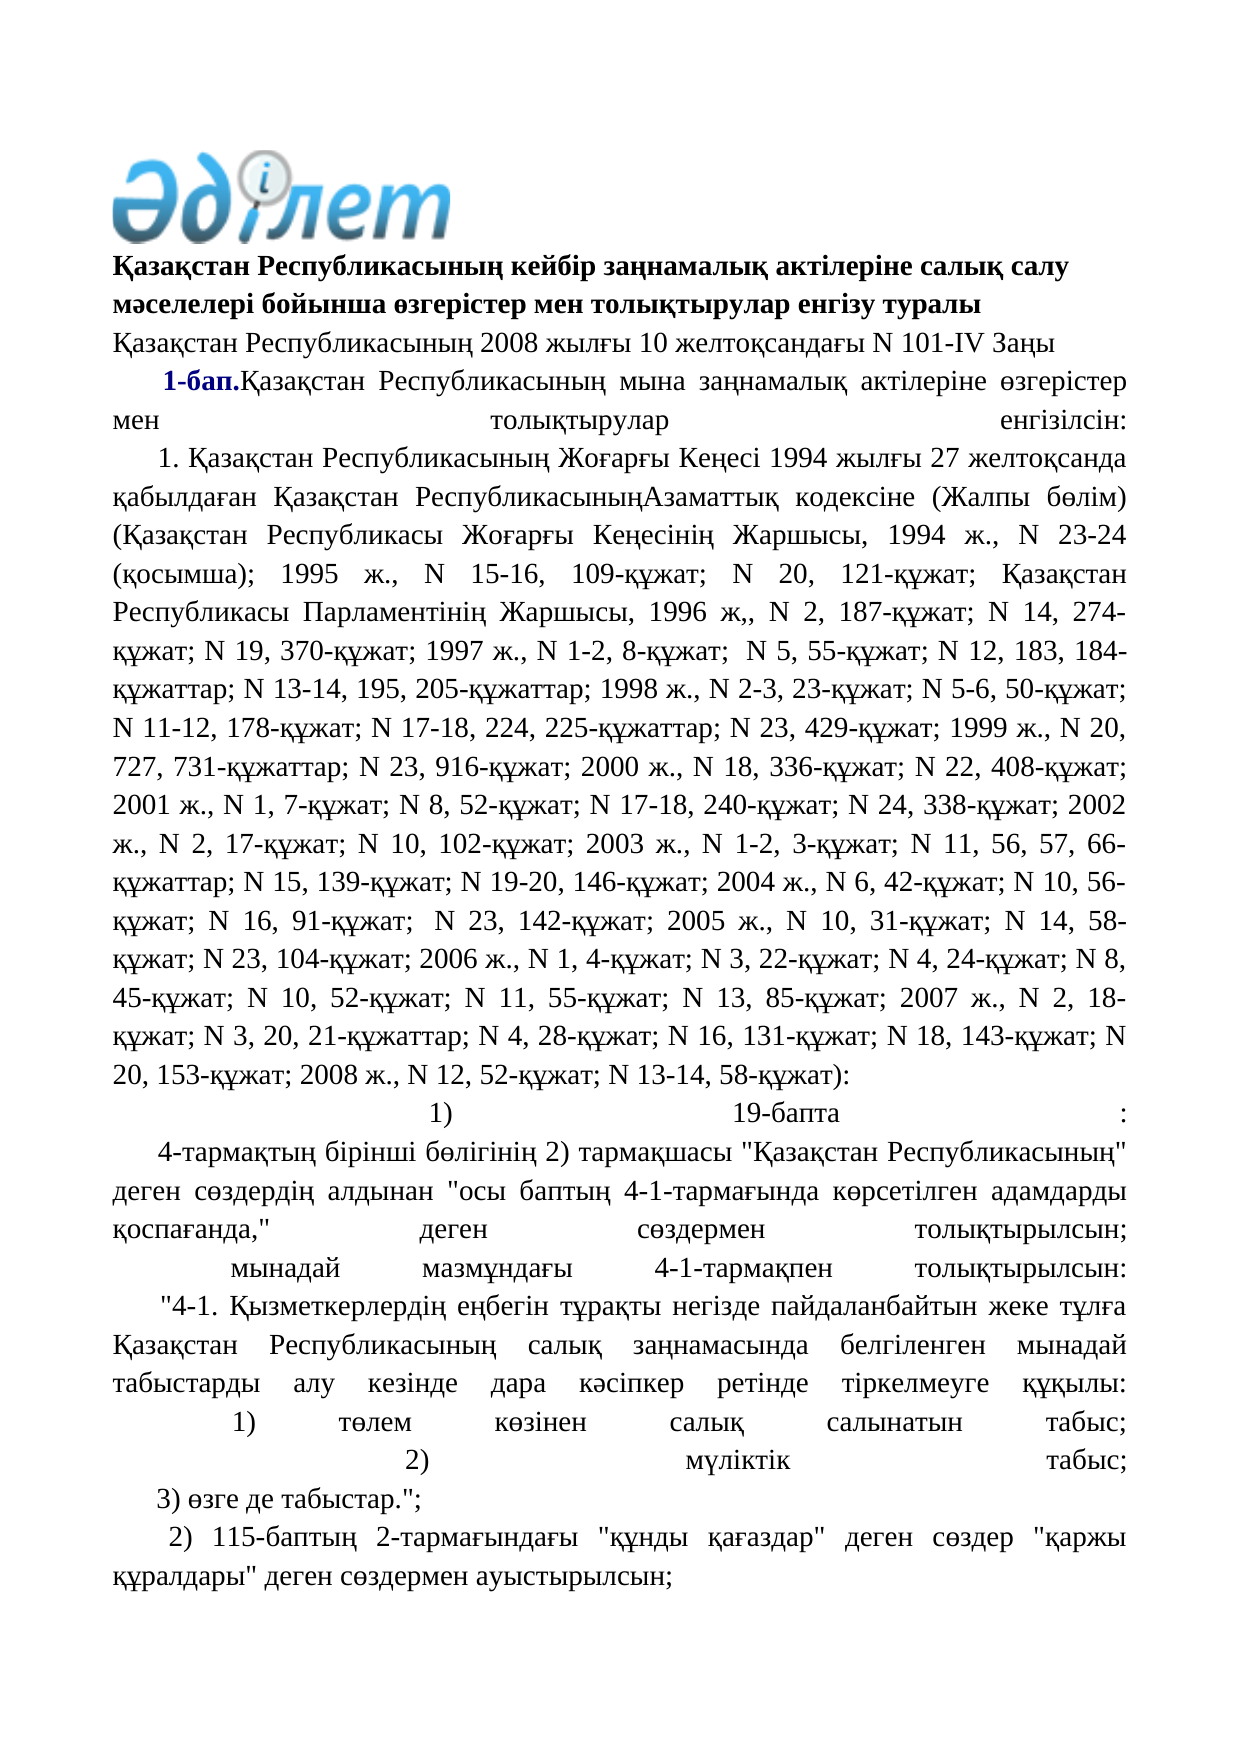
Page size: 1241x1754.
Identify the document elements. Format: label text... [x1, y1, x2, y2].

text 1-бап. Қазақстан Республикасының мына заңнамалық актілеріне өзгерістер мен толықтырулар енгізілсін: 1. Қазақстан Республикасының Жоғарғы Кеңесі 1994 жылғы 27 желтоқсанда қабылдаған Қазақстан Республикасының Азаматтық кодексіне (Жалпы бөлім) (Қазақстан Республикасы Жоғарғы Кеңесінің Жаршысы, 1994 ж., N 23-24 (қосымша); 1995 ж., N 15-16, 109-құжат; N 20, 121-құжат; Қазақстан Республикасы Парламентінің Жаршысы, 1996 ж,, N 2, 187-құжат; N 14, 274-құжат; N 19, 370-құжат; 1997 ж., N 1-2, 8-құжат; N 5, 55-құжат; N 12, 183, 184-құжаттар; N 13-14, 195, 205-құжаттар; 1998 ж., N 2-3, 23-құжат; N 5-6, 50-құжат; N 11-12, 178-құжат; N 17-18, 224, 225-құжаттар; N 23, 429-құжат; 1999 ж., N 20, 727, 731-құжаттар; N 23, 916-құжат; 2000 ж., N 18, 336-құжат; N 22, 408-құжат; 2001 ж., N 1, 7-құжат; N 8, 52-құжат; N 17-18, 240-құжат; N 24, 338-құжат; 2002 ж., N 2, 17-құжат; N 10, 102-құжат; 2003 ж., N 1-2, 3-құжат; N 11, 56, 57, 66-құжаттар; N 15, 139-құжат; N 19-20, 146-құжат; 2004 ж., N 6, 42-құжат; N 10, 56-құжат; N 16, 91-құжат; N 23, 142-құжат; 2005 ж., N 10, 31-құжат; N 14, 58-құжат; N 23, 104-құжат; 2006 ж., N 1, 4-құжат; N 3, 22-құжат; N 4, 24-құжат; N 8, 45-құжат; N 10, 52-құжат; N 11, 55-құжат; N 13, 85-құжат; 2007 ж., N 2, 18-құжат; N 3, 20, 21-құжаттар; N 4, 28-құжат; N 16, 131-құжат; N 18, 143-құжат; N 20, 153-құжат; 2008 ж., N 12, 52-құжат; N 13-14, 58-құжат): [112, 363, 1128, 1091]
text Қазақстан Республикасының кейбір заңнамалық актілеріне салық салу мәселелері бойынша өзгерістер мен толықтырулар енгізу туралы [112, 248, 1128, 320]
text 2) 115-баптың 2-тармағындағы "құнды қағаздар" деген сөздер "қаржы құралдары" деген сөздермен ауыстырылсын; [112, 1519, 1128, 1592]
picture [112, 150, 451, 244]
text Қазақстан Республикасының 2008 жылғы 10 желтоқсандағы N 101-IV Заңы [112, 325, 1128, 358]
text 1) 19-бапта : 4-тармақтың бірінші бөлігінің 2) тармақшасы "Қазақстан Республикасының" деген сөздердің алдынан "осы баптың 4-1-тармағында көрсетілген адамдарды қоспағанда," деген сөздермен толықтырылсын; мынадай мазмұндағы 4-1-тармақпен толықтырылсын: "4-1. Қызметкерлердің еңбегін тұрақты негізде пайдаланбайтын жеке тұлға Қазақстан Республикасының салық заңнамасында белгіленген мынадай табыстарды алу кезінде дара кәсіпкер ретінде тіркелмеуге құқылы: 1) төлем көзінен салық салынатын табыс; 2) мүліктік табыс; 3) өзге де табыстар."; [112, 1096, 1128, 1514]
